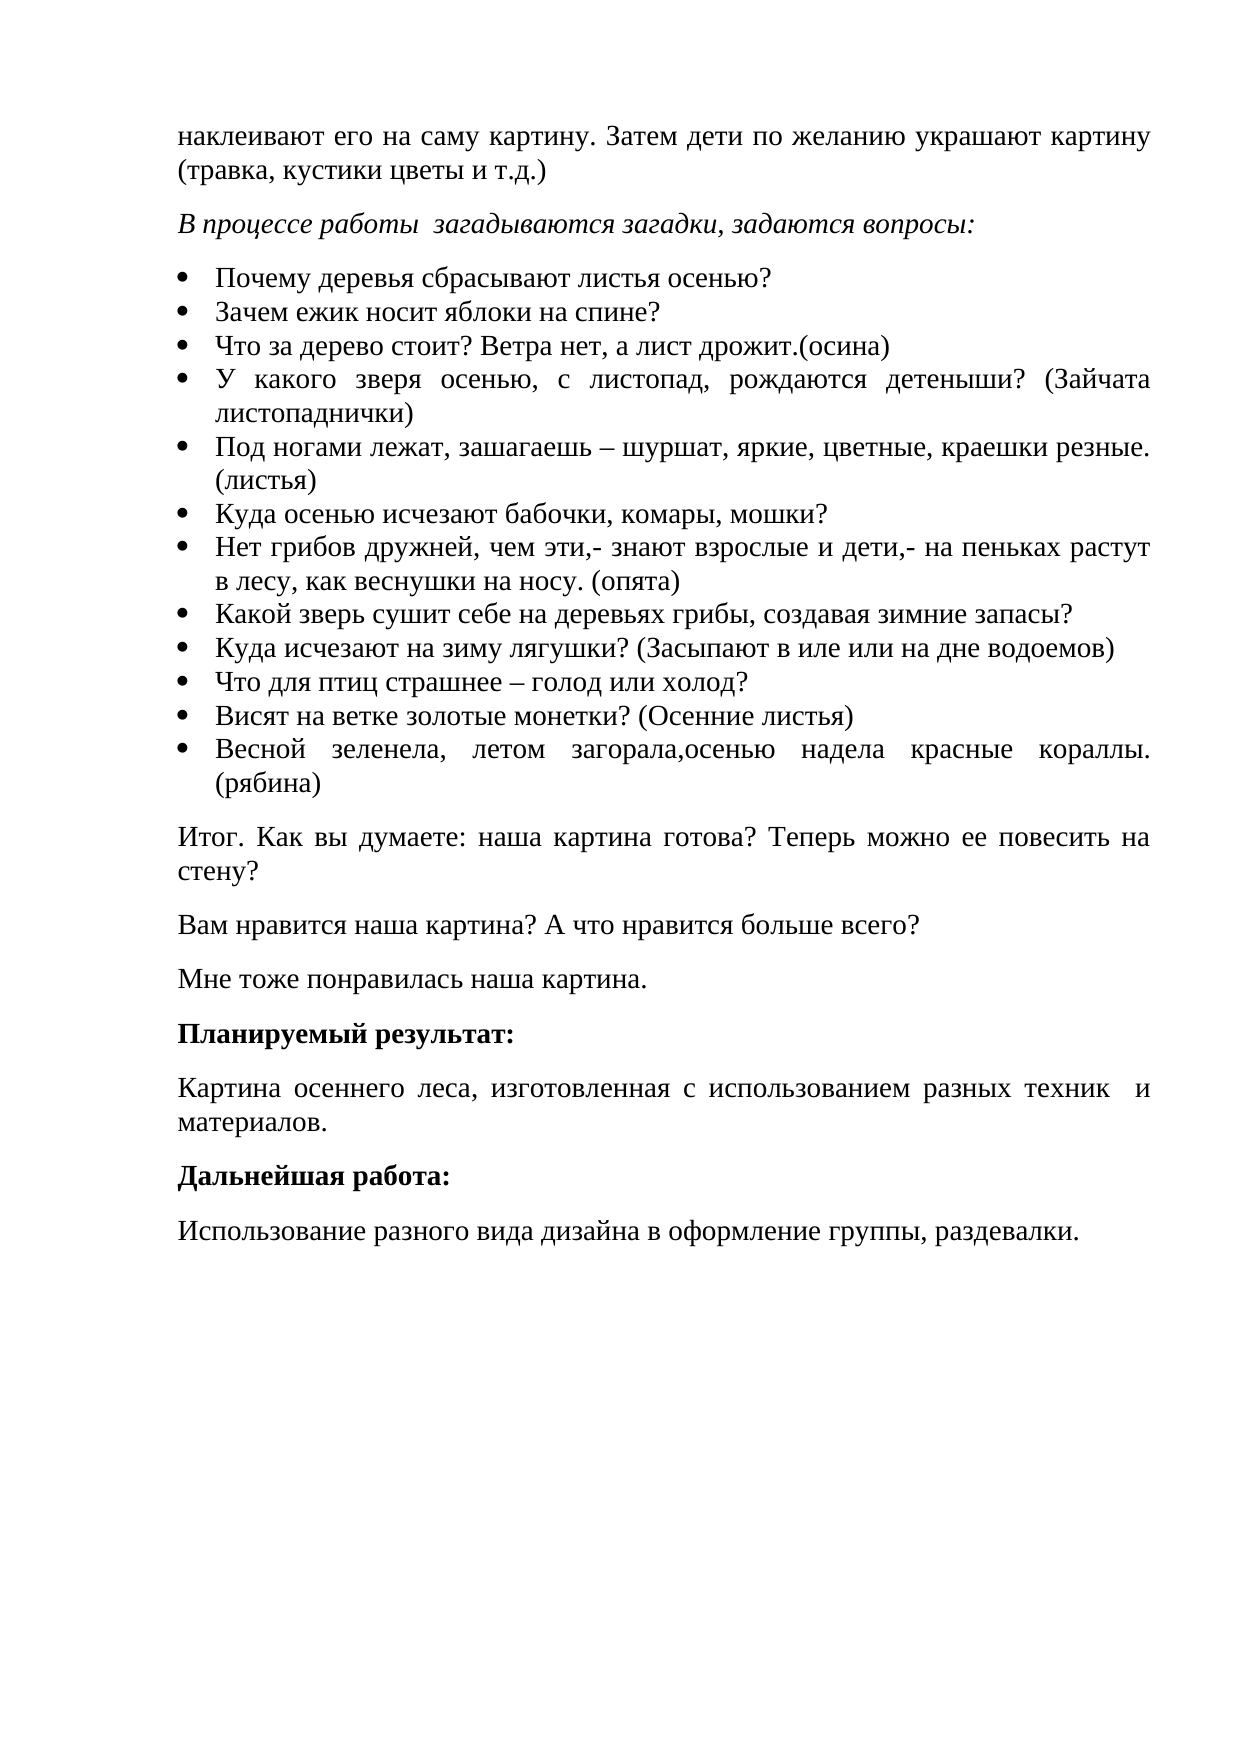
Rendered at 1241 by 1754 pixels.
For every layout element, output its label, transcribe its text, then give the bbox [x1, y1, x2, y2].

text В процессе работы загадываются загадки, задаются вопросы: [177, 206, 1152, 240]
text Картина осеннего леса, изготовленная с использованием разных техник и материалов. [177, 1070, 1152, 1137]
text Вам нравится наша картина? А что нравится больше всего? [177, 907, 1152, 941]
list Почему деревья сбрасывают листья осенью? [177, 261, 1152, 294]
list Какой зверь сушит себе на деревьях грибы, создавая зимние запасы? [177, 597, 1152, 630]
list Что для птиц страшнее – голод или холод? [177, 664, 1152, 698]
text Использование разного вида дизайна в оформление группы, раздевалки. [177, 1213, 1152, 1246]
list Зачем ежик носит яблоки на спине? [177, 294, 1152, 328]
list Весной зеленела, летом загорала,осенью надела красные кораллы. (рябина) [177, 731, 1152, 798]
text Итог. Как вы думаете: наша картина готова? Теперь можно ее повесить на стену? [177, 819, 1152, 886]
list Куда исчезают на зиму лягушки? (Засыпают в иле или на дне водоемов) [177, 630, 1152, 664]
text Планируемый результат: [177, 1016, 1152, 1049]
list Висят на ветке золотые монетки? (Осенние листья) [177, 698, 1152, 731]
list Нет грибов дружней, чем эти,- знают взрослые и дети,- на пеньках растут в лесу, как веснушки на носу. (опята) [177, 529, 1152, 597]
text Мне тоже понравилась наша картина. [177, 962, 1152, 995]
list Под ногами лежат, зашагаешь – шуршат, яркие, цветные, краешки резные. (листья) [177, 429, 1152, 496]
list У какого зверя осенью, с листопад, рождаются детеныши? (Зайчата листопаднички) [177, 361, 1152, 429]
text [177, 118, 1152, 185]
list Куда осенью исчезают бабочки, комары, мошки? [177, 496, 1152, 529]
text Дальнейшая работа: [177, 1158, 1152, 1192]
list Что за дерево стоит? Ветра нет, а лист дрожит.(осина) [177, 328, 1152, 361]
